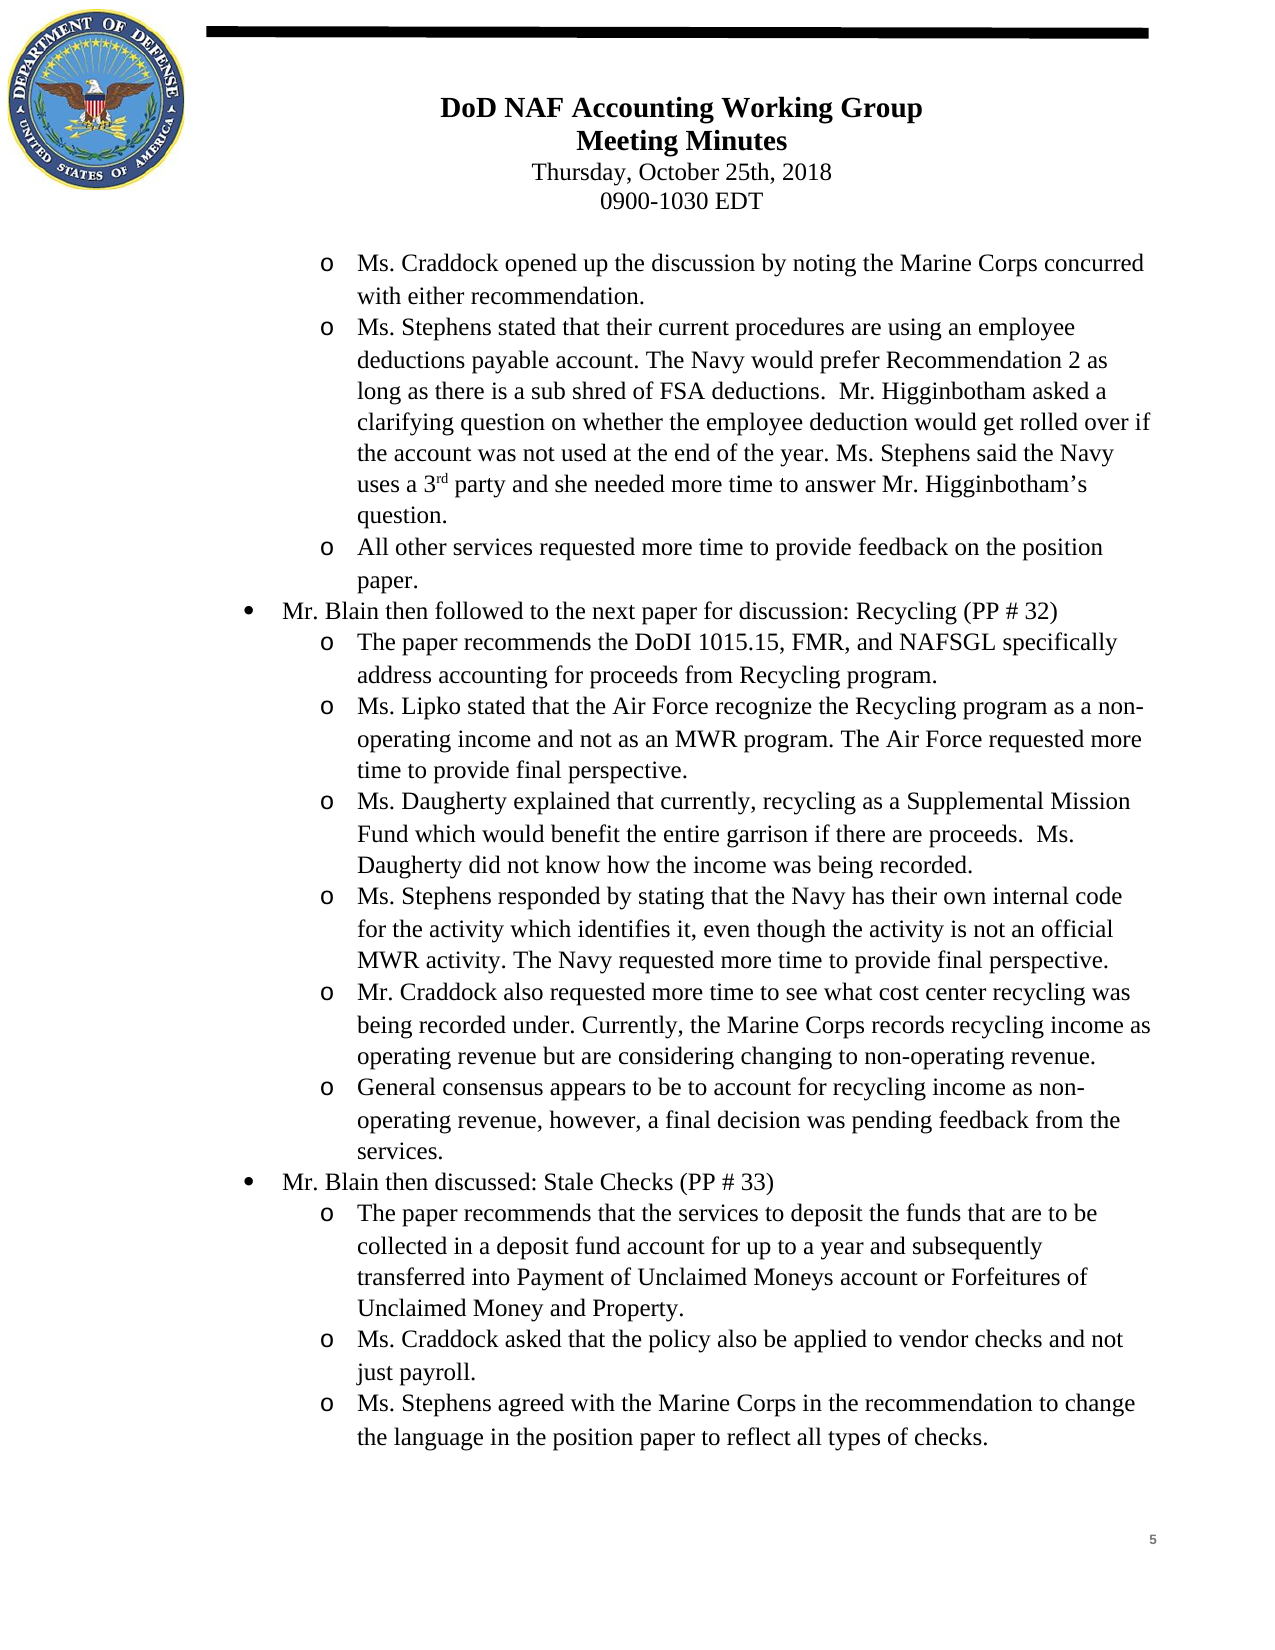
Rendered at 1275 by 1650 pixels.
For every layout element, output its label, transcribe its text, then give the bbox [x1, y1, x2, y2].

list All other services requested more time to provide feedback on the position paper. [319, 532, 1156, 593]
list Mr. Blain then followed to the next paper for discussion: Recycling (PP # 32) [244, 596, 1156, 624]
picture [6, 9, 185, 188]
list Ms. Craddock asked that the policy also be applied to vendor checks and not just payroll. [319, 1324, 1156, 1386]
list General consensus appears to be to account for recycling income as non-operating revenue, however, a final decision was pending feedback from the services. [319, 1072, 1156, 1165]
list Ms. Craddock opened up the discussion by noting the Marine Corps concurred with either recommendation. [319, 248, 1156, 310]
list Mr. Craddock also requested more time to see what cost center recycling was being recorded under. Currently, the Marine Corps records recycling income as operating revenue but are considering changing to non-operating revenue. [319, 977, 1156, 1069]
list Ms. Stephens stated that their current procedures are using an employee deductions payable account. The Navy would prefer Recommendation 2 as long as there is a sub shred of FSA deductions. Mr. Higginbotham asked a clarifying question on whether the employee deduction would get rolled over if the account was not used at the end of the year. Ms. Stephens said the Navy uses a 3rd party and she needed more time to answer Mr. Higginbotham’s question. [319, 312, 1156, 529]
list Ms. Stephens responded by stating that the Navy has their own internal code for the activity which identifies it, even though the activity is not an official MWR activity. The Navy requested more time to provide final perspective. [319, 881, 1156, 974]
list The paper recommends that the services to deposit the funds that are to be collected in a deposit fund account for up to a year and subsequently transferred into Payment of Unclaimed Moneys account or Forfeitures of Unclaimed Money and Property. [319, 1198, 1156, 1322]
list The paper recommends the DoDI 1015.15, FMR, and NAFSGL specifically address accounting for proceeds from Recycling program. [319, 627, 1156, 689]
list Ms. Daugherty explained that currently, recycling as a Supplemental Mission Fund which would benefit the entire garrison if there are proceeds. Ms. Daugherty did not know how the income was being recorded. [319, 786, 1156, 879]
list Mr. Blain then discussed: Stale Checks (PP # 33) [244, 1167, 1156, 1196]
list Ms. Lipko stated that the Air Force recognize the Recycling program as a non-operating income and not as an MWR program. The Air Force requested more time to provide final perspective. [319, 691, 1156, 784]
list Ms. Stephens agreed with the Marine Corps in the recommendation to change the language in the position paper to reflect all types of checks. [319, 1388, 1156, 1450]
